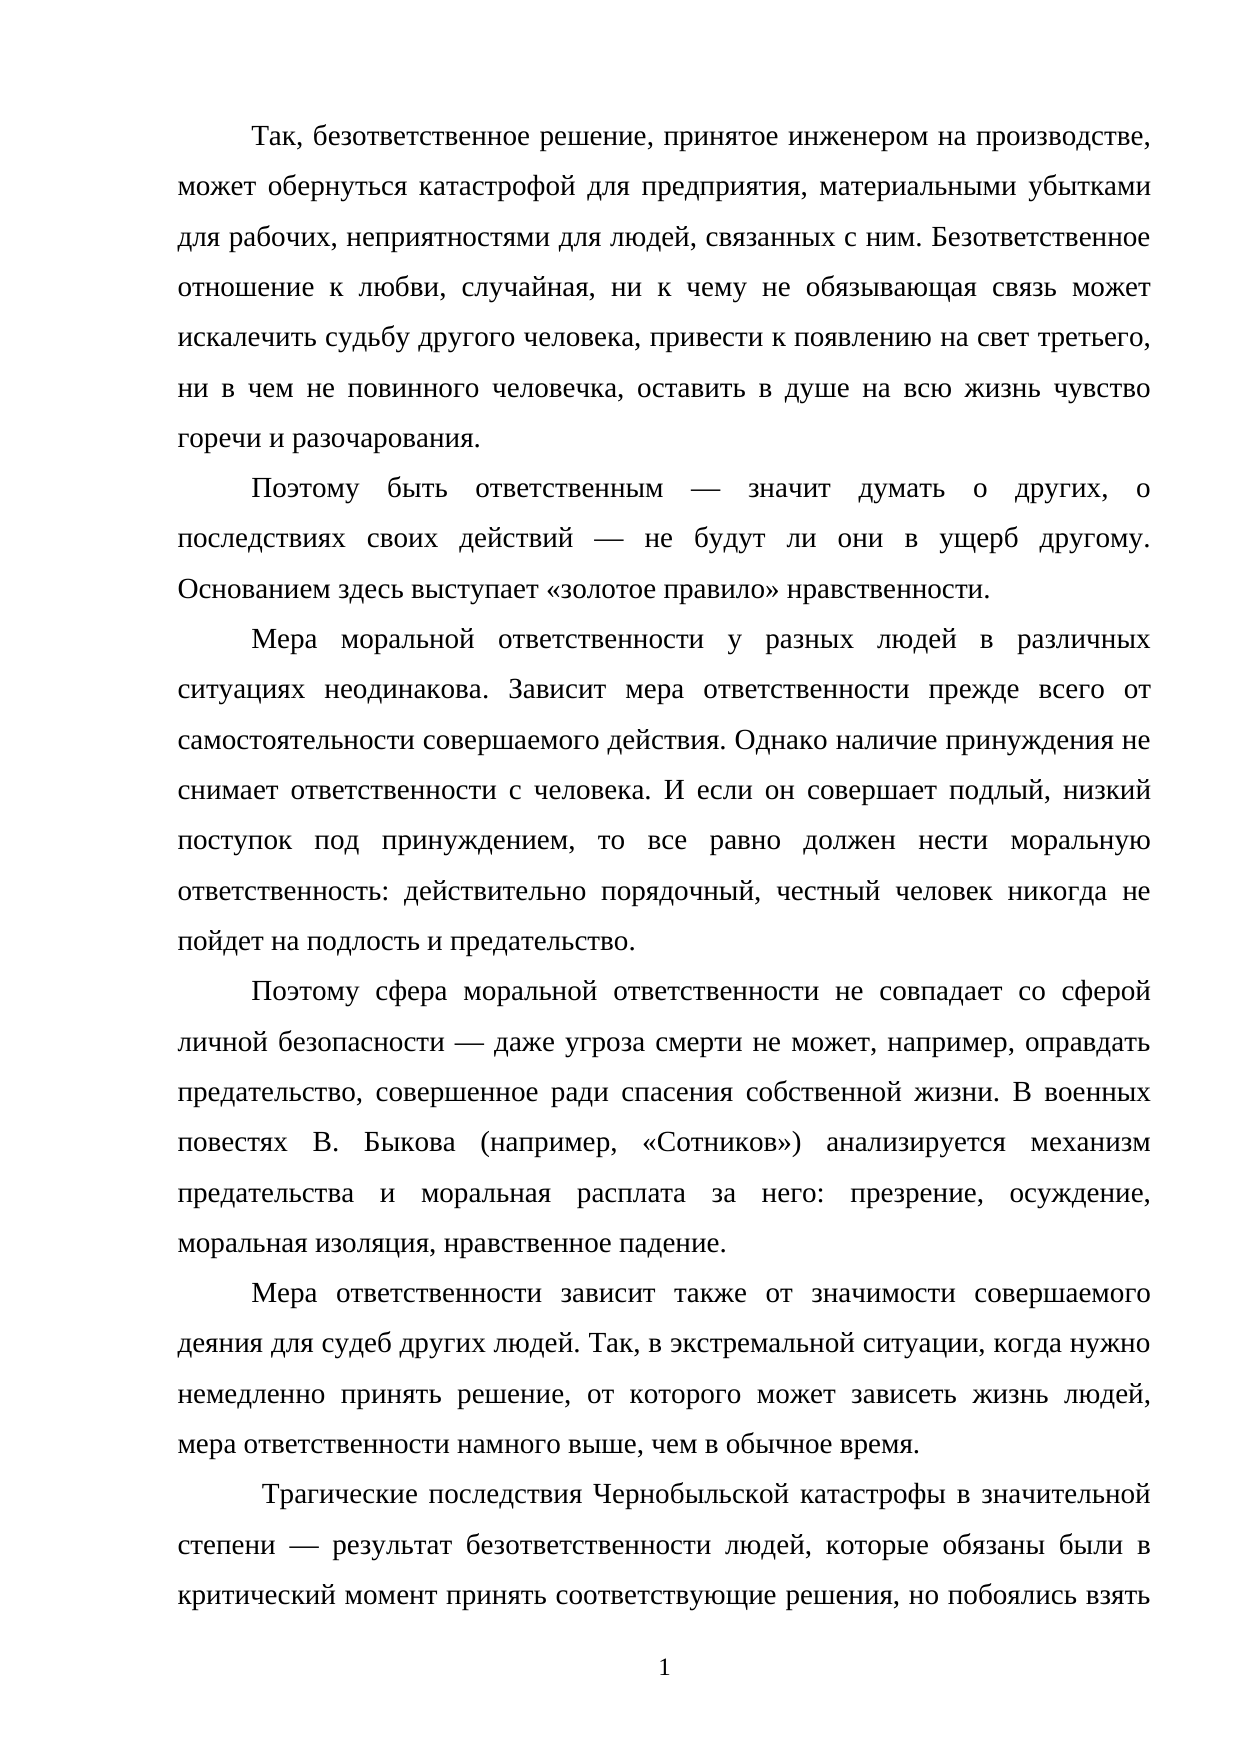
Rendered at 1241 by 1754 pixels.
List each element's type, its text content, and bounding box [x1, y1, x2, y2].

text Мера ответственности зависит также от значимости совершаемого деяния для судеб других людей. Так, в экстремальной ситуации, когда нужно немедленно принять решение, от которого может зависеть жизнь людей, мера ответственности намного выше, чем в обычное время. [177, 1275, 1152, 1460]
text Так, безответственное решение, принятое инженером на производстве, может обернуться катастрофой для предприятия, материальными убытками для рабочих, неприятностями для людей, связанных с ним. Безответственное отношение к любви, случайная, ни к чему не обязывающая связь может искалечить судьбу другого человека, привести к появлению на свет третьего, ни в чем не повинного человечка, оставить в душе на всю жизнь чувство горечи и разочарования. [177, 118, 1152, 453]
text Поэтому сфера моральной ответственности не совпадает со сферой личной безопасности — даже угроза смерти не может, например, оправдать предательство, совершенное ради спасения собственной жизни. В военных повестях В. Быкова (например, «Сотников») анализируется механизм предательства и моральная расплата за него: презрение, осуждение, моральная изоляция, нравственное падение. [177, 973, 1152, 1258]
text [177, 1477, 1152, 1611]
text Поэтому быть ответственным — значит думать о других, о последствиях своих действий — не будут ли они в ущерб другому. Основанием здесь выступает «золотое правило» нравственности. [177, 470, 1152, 604]
text Мера моральной ответственности у разных людей в различных ситуациях неодинакова. Зависит мера ответственности прежде всего от самостоятельности совершаемого действия. Однако наличие принуждения не снимает ответственности с человека. И если он совершает подлый, низкий поступок под принуждением, то все равно должен нести моральную ответственность: действительно порядочный, честный человек никогда не пойдет на подлость и предательство. [177, 621, 1152, 957]
